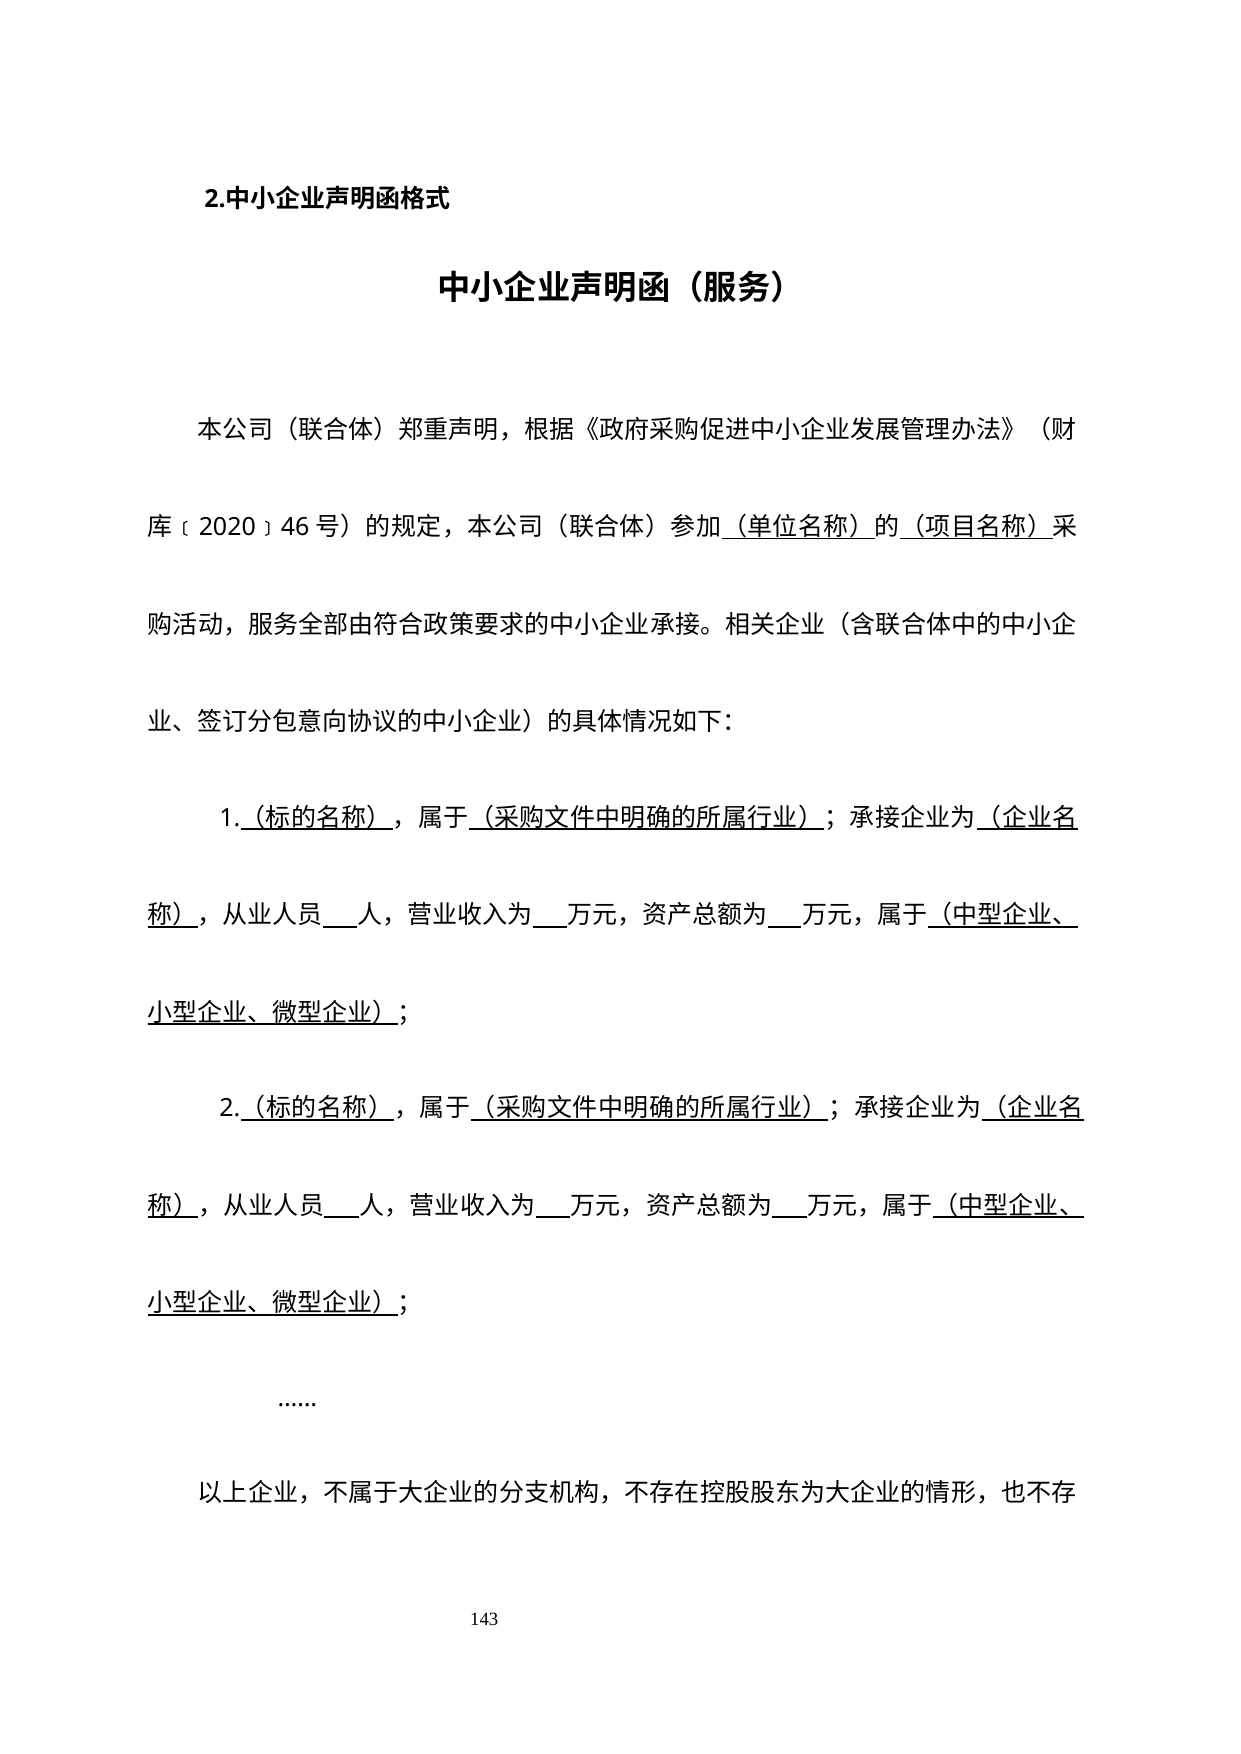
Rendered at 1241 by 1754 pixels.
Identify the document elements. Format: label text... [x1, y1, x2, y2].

text 1.（标的名称），属于（采购文件中明确的所属行业）；承接企业为（企业名称），从业人员 人，营业收入为 万元，资产总额为 万元，属于（中型企业、小型企业、微型企业）； [148, 783, 1078, 1043]
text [148, 1458, 1078, 1523]
text 2.中小企业声明函格式 [148, 178, 1093, 214]
text 本公司（联合体）郑重声明，根据《政府采购促进中小企业发展管理办法》（财库﹝2020﹞46号）的规定，本公司（联合体）参加（单位名称）的（项目名称）采购活动，服务全部由符合政策要求的中小企业承接。相关企业（含联合体中的中小企业、签订分包意向协议的中小企业）的具体情况如下： [148, 395, 1078, 752]
text 2.（标的名称），属于（采购文件中明确的所属行业）；承接企业为（企业名称），从业人员 人，营业收入为 万元，资产总额为 万元，属于（中型企业、小型企业、微型企业）； [148, 1073, 1084, 1333]
text …… [227, 1364, 1078, 1429]
text 中小企业声明函（服务） [148, 252, 1093, 317]
